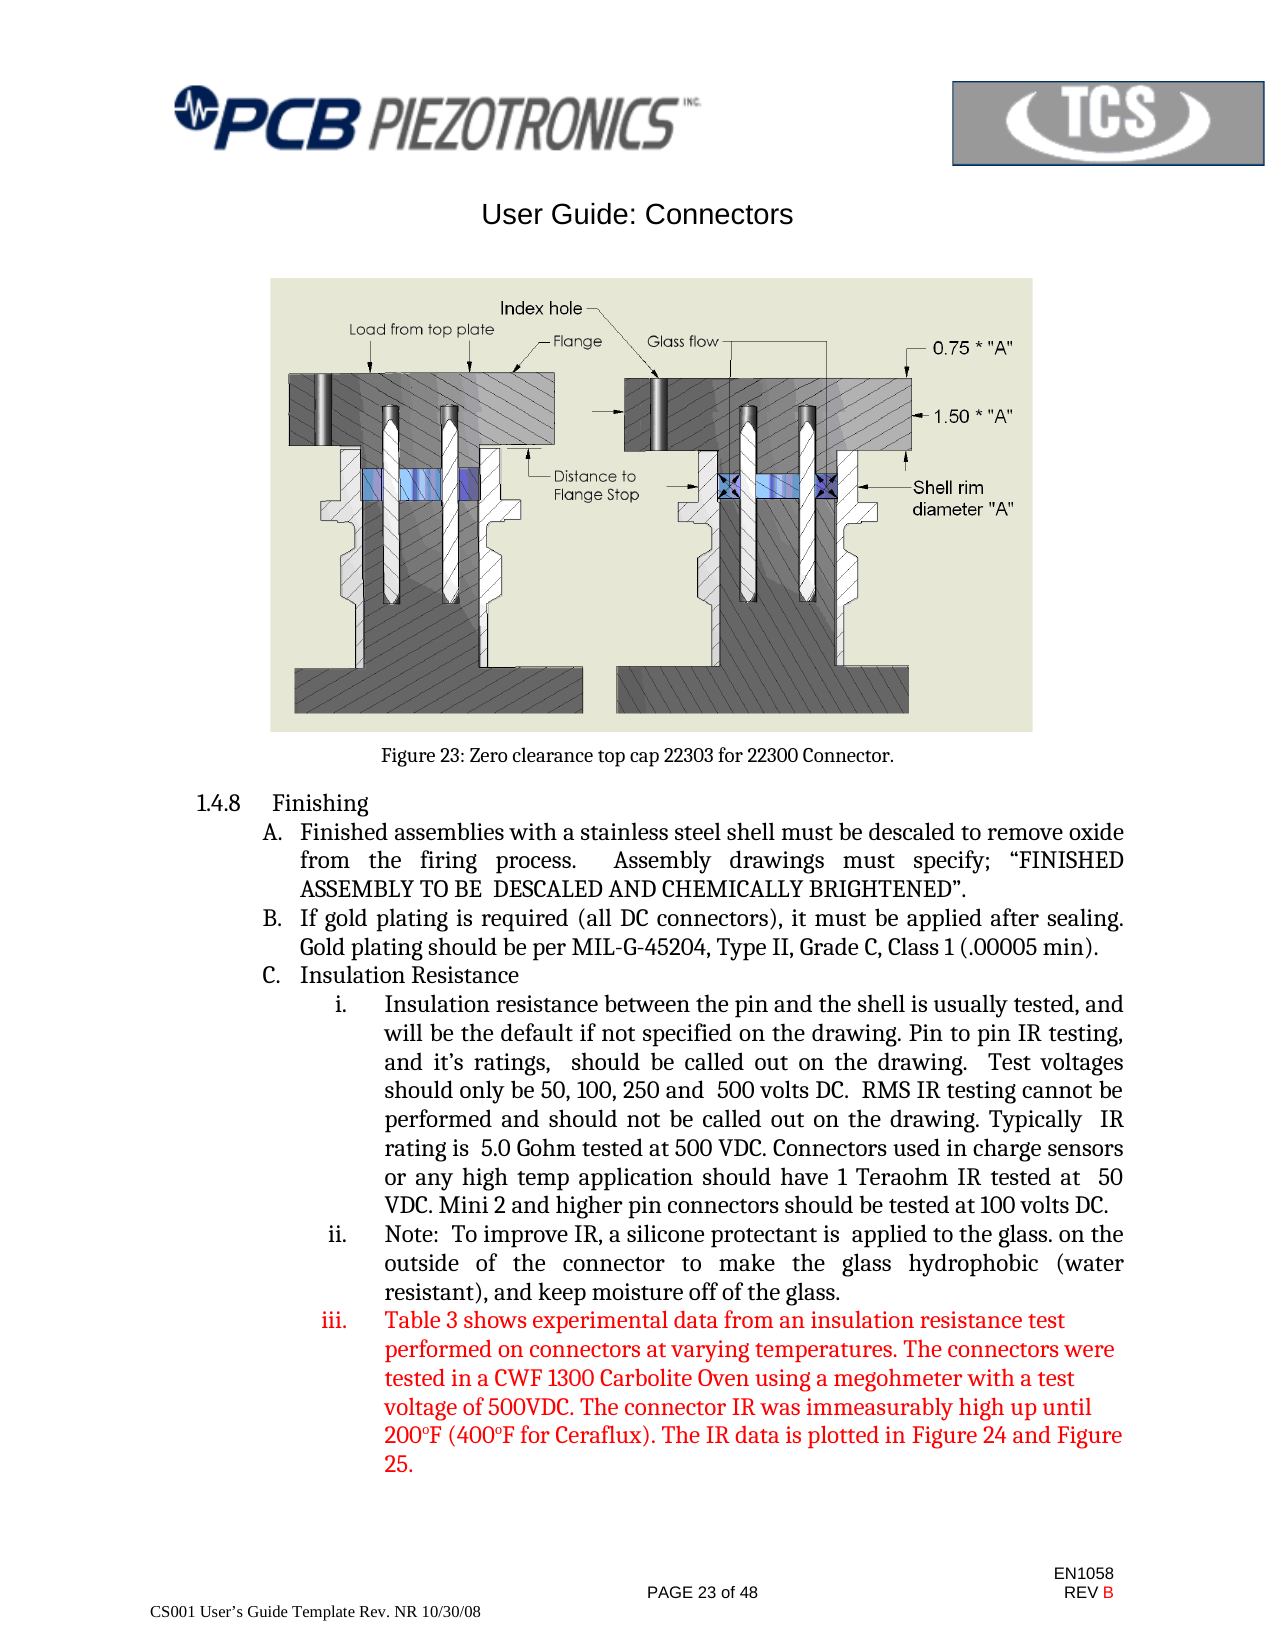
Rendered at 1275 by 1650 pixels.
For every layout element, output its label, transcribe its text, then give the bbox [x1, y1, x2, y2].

picture [270, 278, 1033, 732]
list Table 3 shows experimental data from an insulation resistance test performed on connectors at varying temperatures. The connectors were tested in a CWF 1300 Carbolite Oven using a megohmeter with a test voltage of 500VDC. The connector IR was immeasurably high up until 200oF (400oF for Ceraflux). The IR data is plotted in Figure 24 and Figure 25. [347, 1306, 1125, 1479]
text Figure 23: Zero clearance top cap 22303 for 22300 Connector. [150, 744, 1125, 768]
list Insulation resistance between the pin and the shell is usually tested, and will be the default if not specified on the drawing. Pin to pin IR testing, and it’s ratings, should be called out on the drawing. Test voltages should only be 50, 100, 250 and 500 volts DC. RMS IR testing cannot be performed and should not be called out on the drawing. Typically IR rating is 5.0 Gohm tested at 500 VDC. Connectors used in charge sensors or any high temp application should have 1 Teraohm IR tested at 50 VDC. Mini 2 and higher pin connectors should be tested at 100 volts DC. [347, 990, 1125, 1220]
subtitle Finishing [197, 789, 1125, 818]
list If gold plating is required (all DC connectors), it must be applied after sealing. Gold plating should be per MIL-G-45204, Type II, Grade C, Class 1 (.00005 min). [262, 904, 1125, 961]
list Finished assemblies with a stainless steel shell must be descaled to remove oxide from the firing process. Assembly drawings must specify; “FINISHED ASSEMBLY TO BE DESCALED AND CHEMICALLY BRIGHTENED”. [262, 818, 1125, 904]
picture [164, 81, 711, 160]
list Note: To improve IR, a silicone protectant is applied to the glass. on the outside of the connector to make the glass hydrophobic (water resistant), and keep moisture off of the glass. [347, 1220, 1125, 1306]
list Insulation Resistance [262, 961, 1125, 990]
picture [952, 81, 1265, 166]
